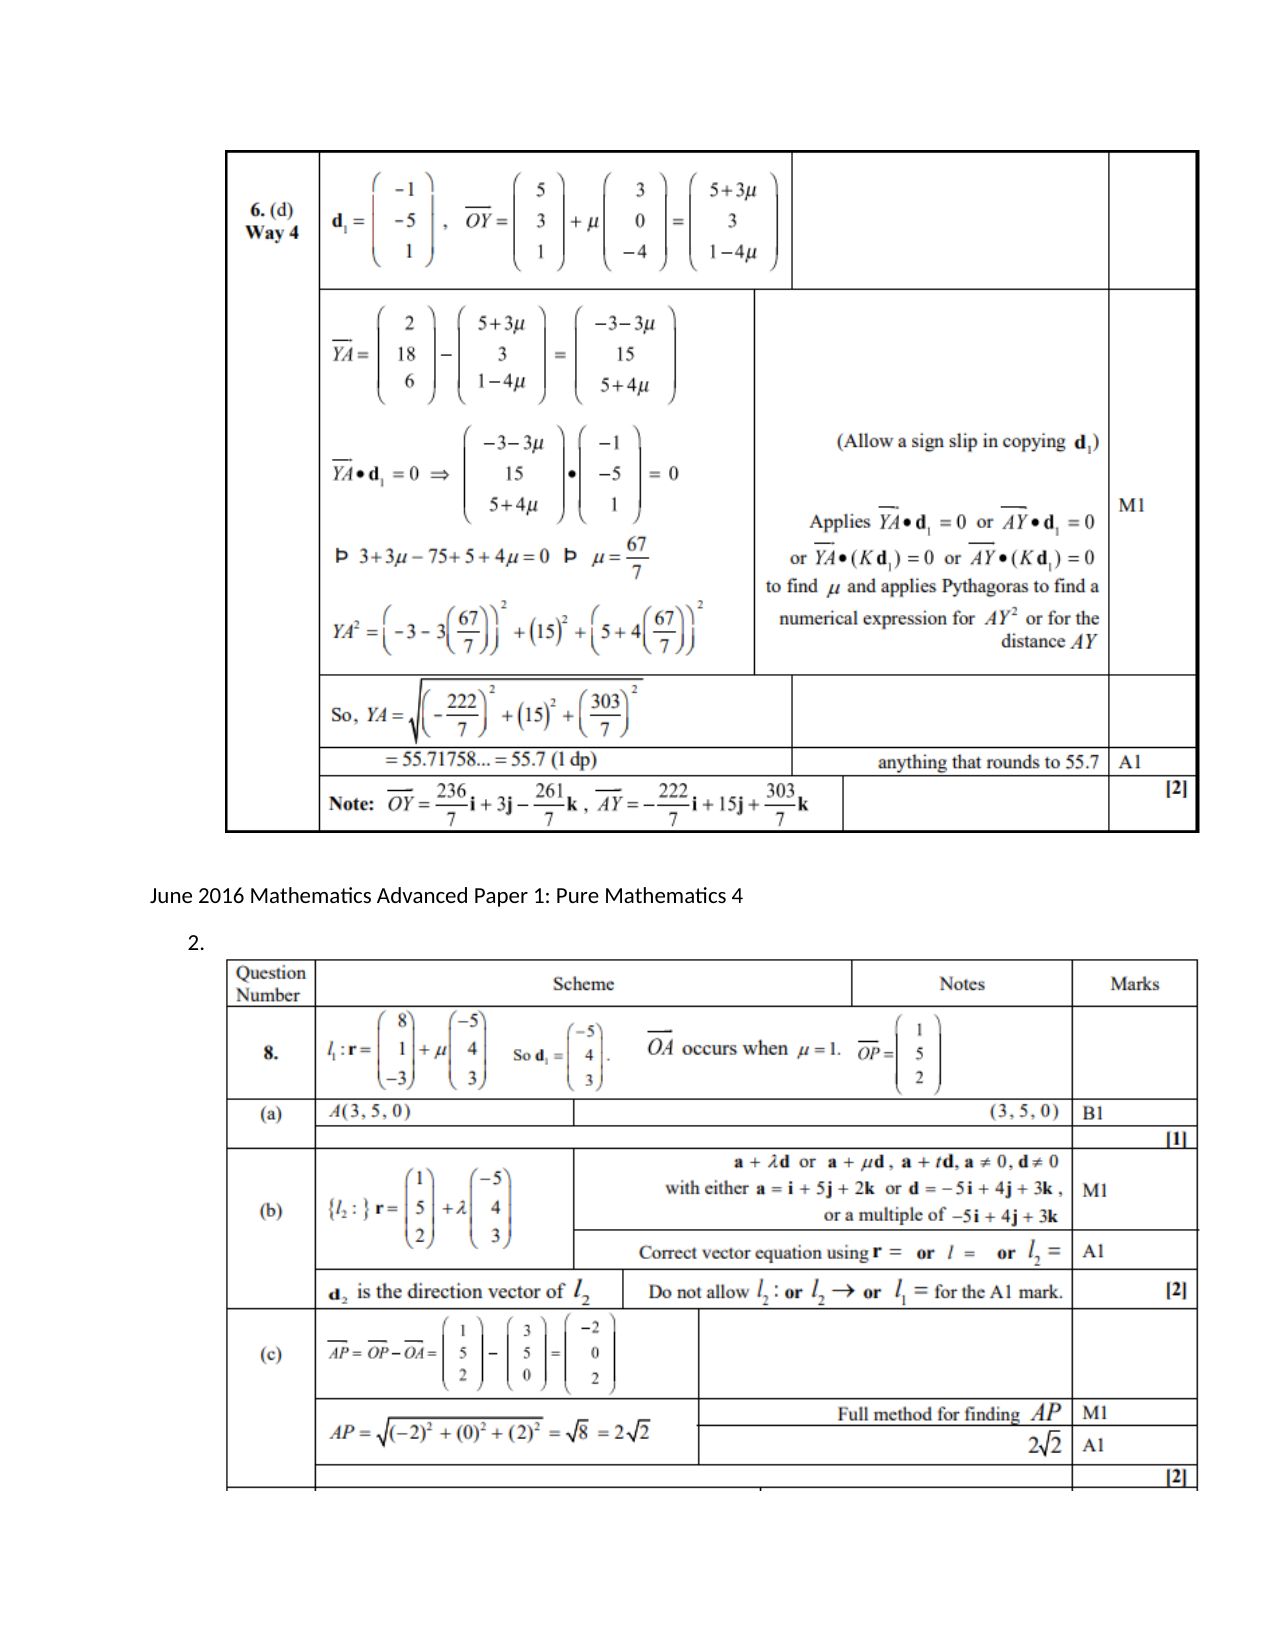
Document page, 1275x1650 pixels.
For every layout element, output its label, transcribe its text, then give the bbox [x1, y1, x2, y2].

text June 2016 Mathematics Advanced Paper 1: Pure Mathematics 4 [150, 882, 1125, 910]
picture [225, 150, 1200, 833]
picture [225, 958, 1200, 1491]
